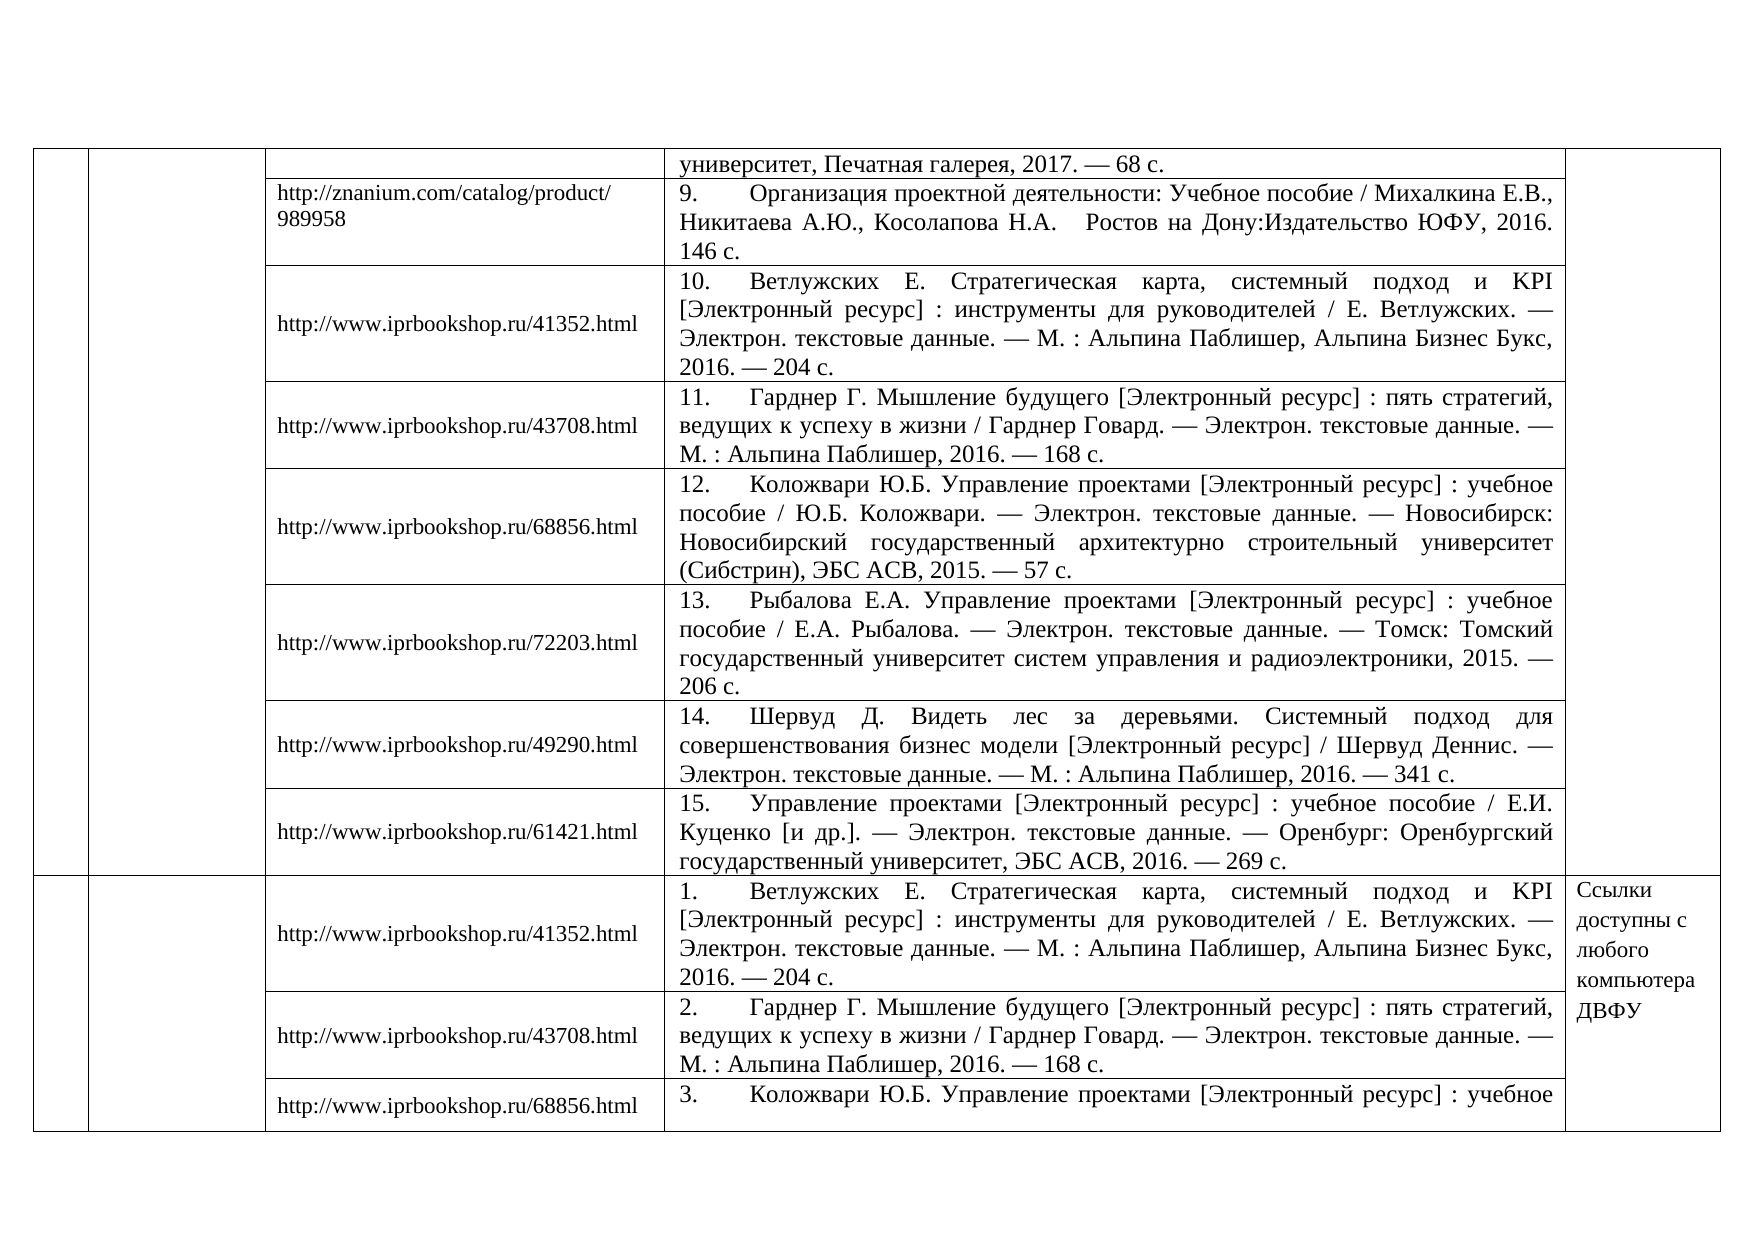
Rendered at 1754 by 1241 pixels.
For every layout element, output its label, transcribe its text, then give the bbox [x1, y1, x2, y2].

table_cell http://www.iprbookshop.ru/49290.html [266, 701, 664, 787]
table_cell http://www.iprbookshop.ru/72203.html [266, 585, 664, 700]
table_cell Шервуд Д. Видеть лес за деревьями. Системный подход для совершенствования бизнес модели [Электронный ресурс] / Шервуд Деннис. — Электрон. текстовые данные. — М. : Альпина Паблишер, 2016. — 341 c. [665, 701, 1565, 787]
table_cell [34, 876, 88, 1131]
table_cell Ветлужских Е. Стратегическая карта, системный подход и KPI [Электронный ресурс] : инструменты для руководителей / Е. Ветлужских. — Электрон. текстовые данные. — М. : Альпина Паблишер, Альпина Бизнес Букс, 2016. — 204 c. [665, 876, 1565, 991]
table_cell Ссылки доступны с любого компьютера ДВФУ [1566, 876, 1720, 1131]
table_cell Управление проектами [Электронный ресурс] : учебное пособие / Е.И. Куценко [и др.]. — Электрон. текстовые данные. — Оренбург: Оренбургский государственный университет, ЭБС АСВ, 2016. — 269 c. [665, 789, 1565, 875]
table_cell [665, 149, 1565, 177]
table_cell Гарднер Г. Мышление будущего [Электронный ресурс] : пять стратегий, ведущих к успеху в жизни / Гарднер Говард. — Электрон. текстовые данные. — М. : Альпина Паблишер, 2016. — 168 c. [665, 992, 1565, 1078]
table_cell http://www.iprbookshop.ru/41352.html [266, 876, 664, 991]
table_cell http://znanium.com/catalog/product/989958 [266, 179, 664, 265]
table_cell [266, 1079, 664, 1131]
table_cell Ветлужских Е. Стратегическая карта, системный подход и KPI [Электронный ресурс] : инструменты для руководителей / Е. Ветлужских. — Электрон. текстовые данные. — М. : Альпина Паблишер, Альпина Бизнес Букс, 2016. — 204 c. [665, 266, 1565, 381]
table_cell Рыбалова Е.А. Управление проектами [Электронный ресурс] : учебное пособие / Е.А. Рыбалова. — Электрон. текстовые данные. — Томск: Томский государственный университет систем управления и радиоэлектроники, 2015. — 206 c. [665, 585, 1565, 700]
table_cell http://www.iprbookshop.ru/43708.html [266, 382, 664, 468]
table_cell Гарднер Г. Мышление будущего [Электронный ресурс] : пять стратегий, ведущих к успеху в жизни / Гарднер Говард. — Электрон. текстовые данные. — М. : Альпина Паблишер, 2016. — 168 c. [665, 382, 1565, 468]
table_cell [266, 149, 664, 177]
table_cell [89, 876, 265, 1131]
table_cell Организация проектной деятельности: Учебное пособие / Михалкина Е.В., Никитаева А.Ю., Косолапова Н.А. Ростов на Дону:Издательство ЮФУ, 2016. 146 с. [665, 179, 1565, 265]
table_cell http://www.iprbookshop.ru/61421.html [266, 789, 664, 875]
table_cell http://www.iprbookshop.ru/41352.html [266, 266, 664, 381]
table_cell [665, 1079, 1565, 1131]
table_cell http://www.iprbookshop.ru/43708.html [266, 992, 664, 1078]
table_cell http://www.iprbookshop.ru/68856.html [266, 469, 664, 584]
